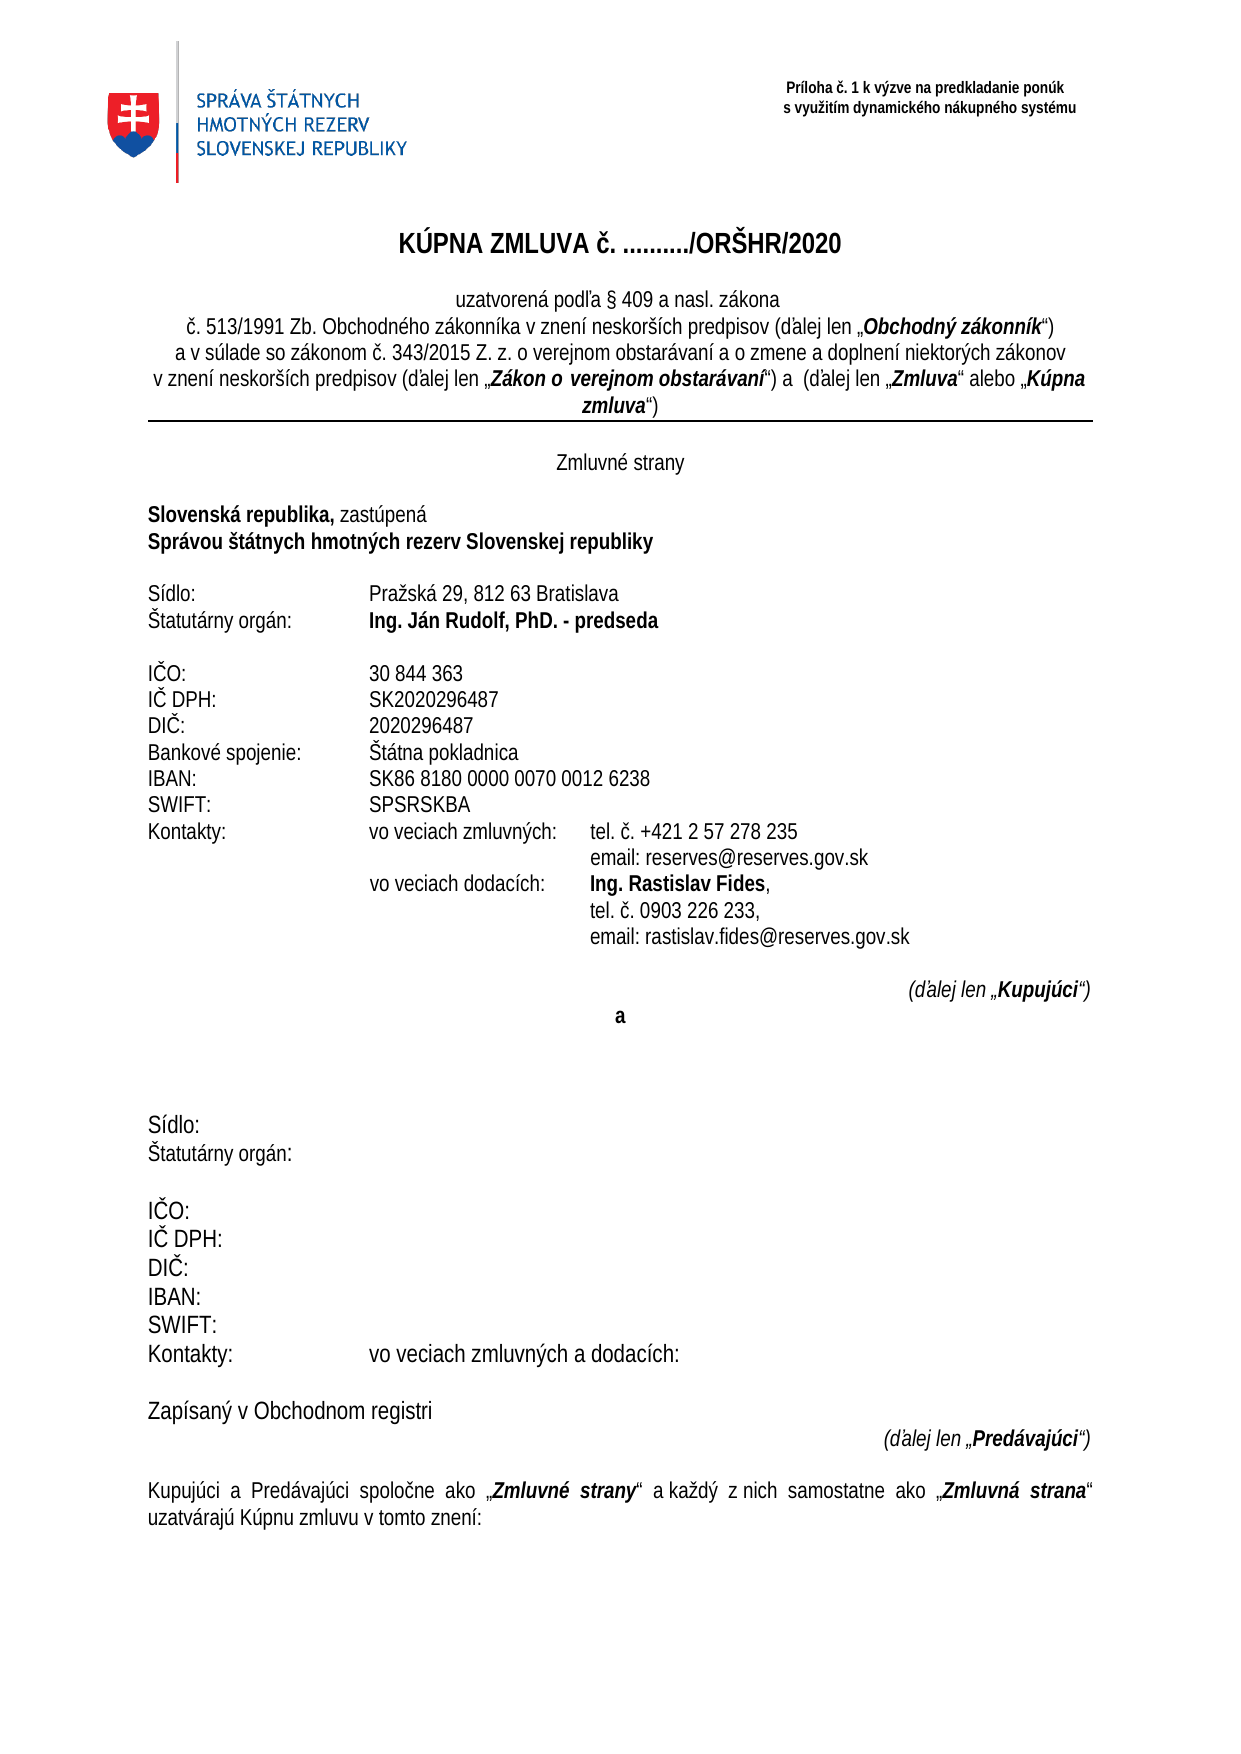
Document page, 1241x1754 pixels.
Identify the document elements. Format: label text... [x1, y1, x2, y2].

picture [56, 41, 461, 207]
text SWIFT: [148, 1310, 1093, 1339]
text a [148, 1002, 1093, 1028]
text (ďalej len „Kupujúci“) [148, 976, 1093, 1002]
text (ďalej len „Predávajúci“) [148, 1425, 1093, 1451]
text vo veciach dodacích: Ing. Rastislav Fides, [369, 870, 1093, 897]
text Kontakty: vo veciach zmluvných a dodacích: [148, 1339, 1093, 1367]
text KÚPNA ZMLUVA č. ........../ORŠHR/2020 [148, 227, 1093, 260]
text Sídlo: Pražská 29, 812 63 Bratislava [148, 580, 1093, 607]
text email: rastislav.fides@reserves.gov.sk [590, 923, 1093, 949]
text Bankové spojenie: Štátna pokladnica [148, 738, 1093, 765]
text email: reserves@reserves.gov.sk [516, 844, 1093, 870]
text Štatutárny orgán: [148, 1138, 1093, 1167]
text IČO: [148, 1196, 1093, 1224]
text DIČ: 2020296487 [148, 712, 1093, 738]
text Slovenská republika, zastúpená [148, 501, 1093, 528]
text DIČ: [148, 1253, 1093, 1282]
text IBAN: [148, 1282, 1093, 1310]
text Správou štátnych hmotných rezerv Slovenskej republiky [148, 528, 1093, 554]
text Kupujúci a Predávajúci spoločne ako „Zmluvné strany“ a každý z nich samostatne ako „Zmluvná strana“ uzatvárajú Kúpnu zmluvu v tomto znení: [148, 1451, 1093, 1530]
text Štatutárny orgán: Ing. Ján Rudolf, PhD. - predseda [148, 607, 1093, 633]
text Zmluvné strany [148, 449, 1093, 475]
text IČ DPH: SK2020296487 [148, 686, 1093, 712]
text uzatvorená podľa § 409 a nasl. zákona č. 513/1991 Zb. Obchodného zákonníka v znení neskorších predpisov (ďalej len „Obchodný zákonník“) a v súlade so zákonom č. 343/2015 Z. z. o verejnom obstarávaní a o zmene a doplnení niektorých zákonov v znení neskorších predpisov (ďalej len „Zákon o verejnom obstarávaní“) a (ďalej len „Zmluva“ alebo „Kúpna zmluva“) [148, 286, 1093, 420]
text IBAN: SK86 8180 0000 0070 0012 6238 [148, 765, 1093, 791]
text IČO: 30 844 363 [148, 659, 1093, 686]
text Sídlo: [148, 1110, 1093, 1138]
text IČ DPH: [148, 1224, 1093, 1253]
text Kontakty: vo veciach zmluvných: tel. č. +421 2 57 278 235 [148, 818, 1093, 844]
text Zapísaný v Obchodnom registri [148, 1396, 1093, 1425]
text SWIFT: SPSRSKBA [148, 791, 1093, 818]
text tel. č. 0903 226 233, [590, 897, 1093, 923]
